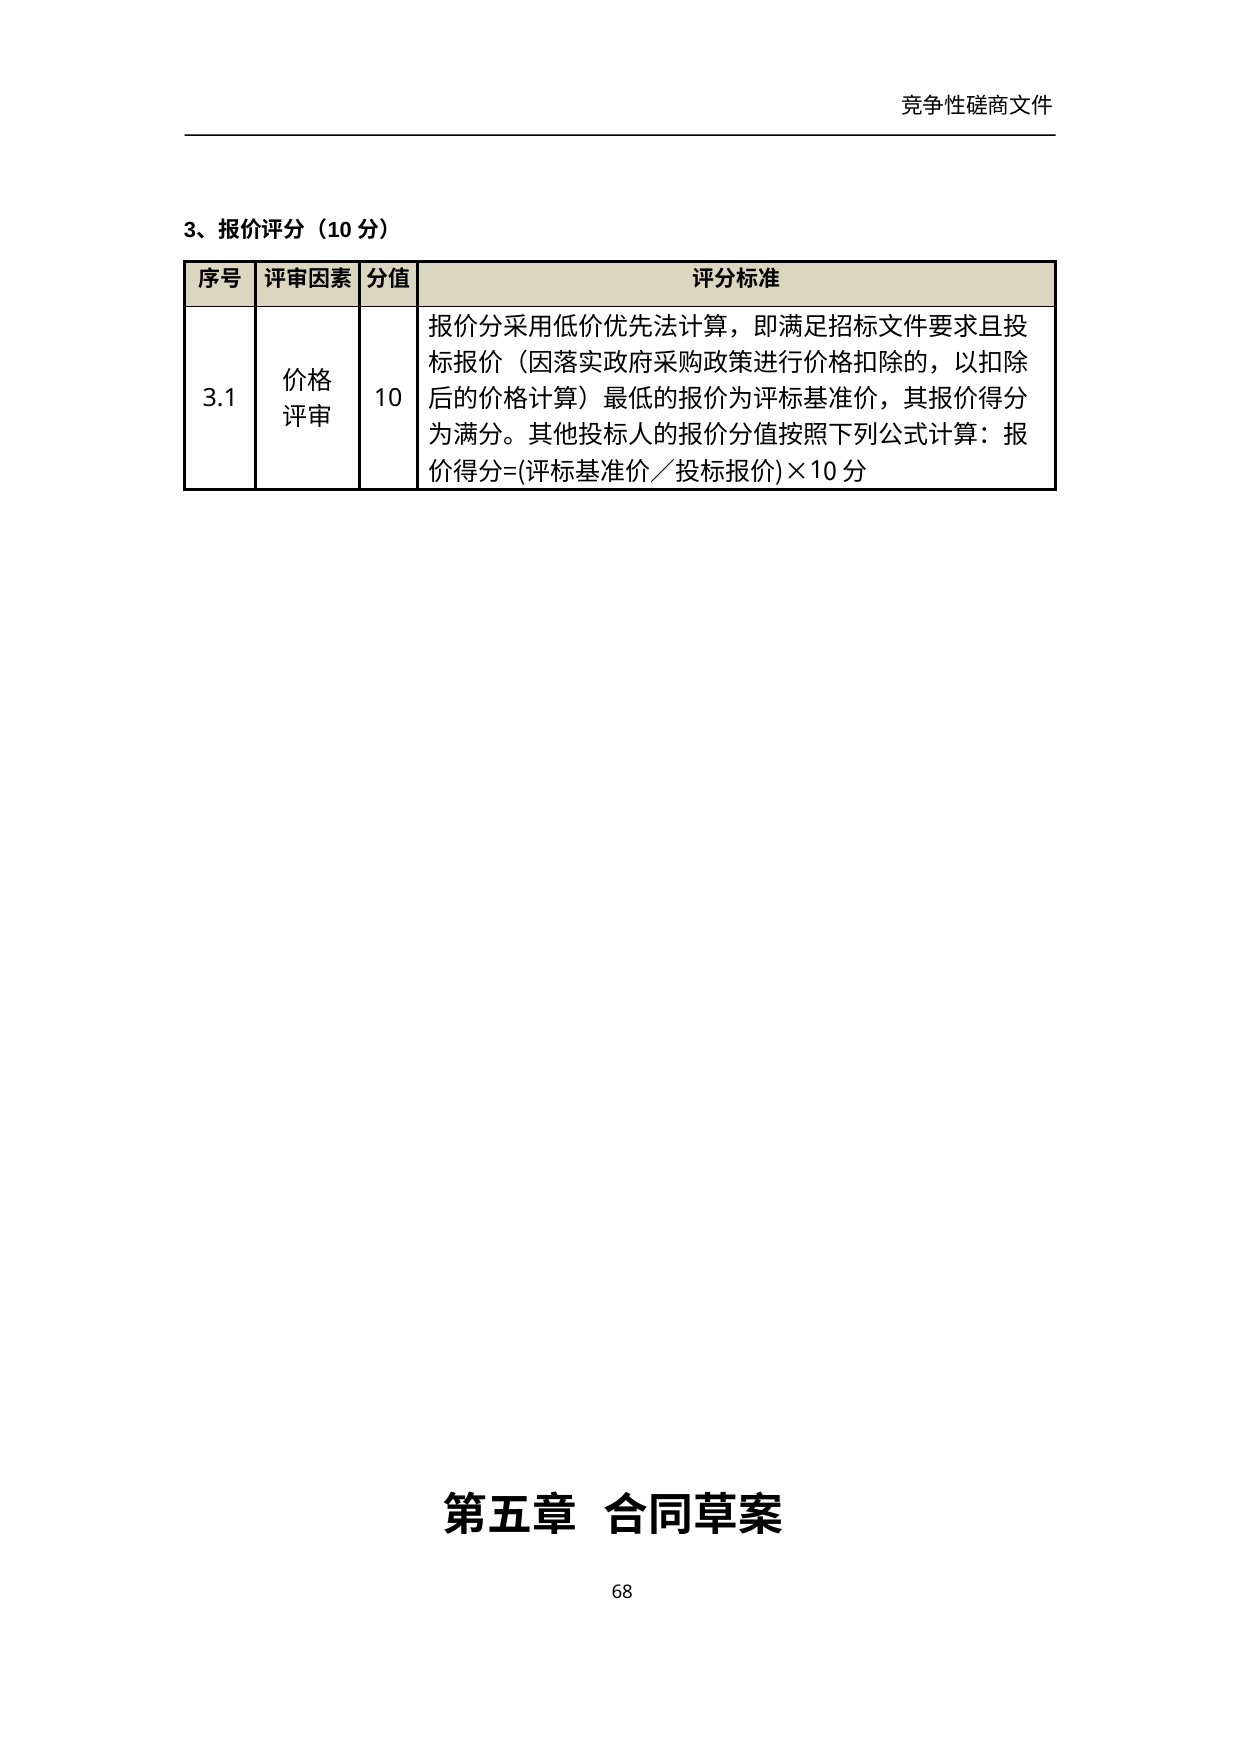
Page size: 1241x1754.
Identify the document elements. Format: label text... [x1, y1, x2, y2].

table_header 评审因素 [257, 263, 358, 306]
table_header 序号 [186, 263, 254, 306]
text 第五章 合同草案 [442, 1482, 1056, 1543]
table_cell 10 [361, 307, 416, 487]
table_cell 3.1 [186, 307, 254, 487]
table_header 评分标准 [419, 263, 1054, 306]
table_cell 报价分采用低价优先法计算，即满足招标文件要求且投标报价（因落实政府采购政策进行价格扣除的，以扣除后的价格计算）最低的报价为评标基准价，其报价得分为满分。其他投标人的报价分值按照下列公式计算：报价得分=(评标基准价／投标报价)×10分 [419, 307, 1054, 487]
table_cell 价格 评审 [257, 307, 358, 487]
list 3、报价评分（10 分） [184, 212, 1056, 244]
table_header 分值 [361, 263, 416, 306]
